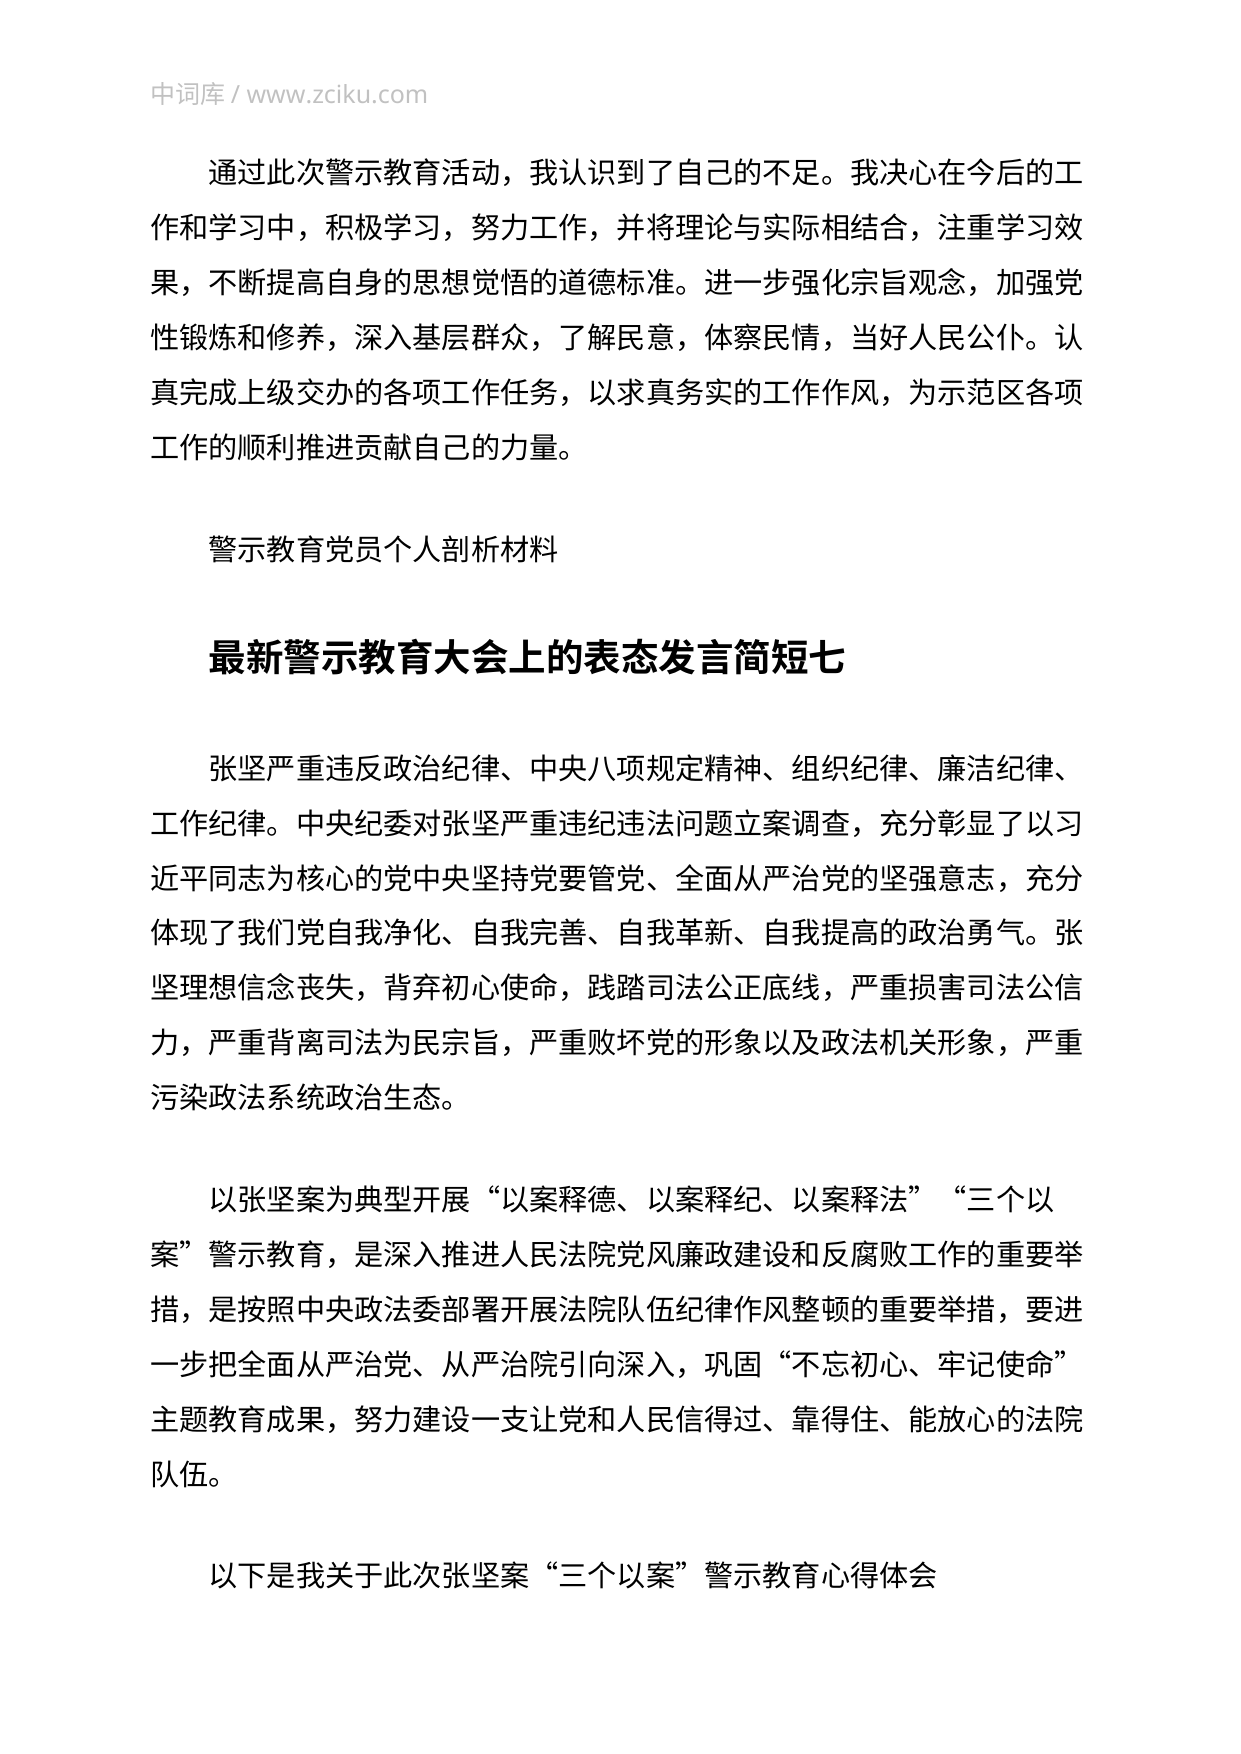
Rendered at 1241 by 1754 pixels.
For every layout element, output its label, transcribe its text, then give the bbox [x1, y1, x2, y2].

text 以张坚案为典型开展“以案释德、以案释纪、以案释法”“三个以案”警示教育，是深入推进人民法院党风廉政建设和反腐败工作的重要举措，是按照中央政法委部署开展法院队伍纪律作风整顿的重要举措，要进一步把全面从严治党、从严治院引向深入，巩固“不忘初心、牢记使命”主题教育成果，努力建设一支让党和人民信得过、靠得住、能放心的法院队伍。 [150, 1177, 1090, 1493]
text 张坚严重违反政治纪律、中央八项规定精神、组织纪律、廉洁纪律、工作纪律。中央纪委对张坚严重违纪违法问题立案调查，充分彰显了以习近平同志为核心的党中央坚持党要管党、全面从严治党的坚强意志，充分体现了我们党自我净化、自我完善、自我革新、自我提高的政治勇气。张坚理想信念丧失，背弃初心使命，践踏司法公正底线，严重损害司法公信力，严重背离司法为民宗旨，严重败坏党的形象以及政法机关形象，严重污染政法系统政治生态。 [150, 745, 1090, 1117]
text 警示教育党员个人剖析材料 [150, 526, 1090, 568]
text 以下是我关于此次张坚案“三个以案”警示教育心得体会 [150, 1553, 1090, 1595]
text 通过此次警示教育活动，我认识到了自己的不足。我决心在今后的工作和学习中，积极学习，努力工作，并将理论与实际相结合，注重学习效果，不断提高自身的思想觉悟的道德标准。进一步强化宗旨观念，加强党性锻炼和修养，深入基层群众，了解民意，体察民情，当好人民公仆。认真完成上级交办的各项工作任务，以求真务实的工作作风，为示范区各项工作的顺利推进贡献自己的力量。 [150, 150, 1090, 467]
text 最新警示教育大会上的表态发言简短七 [150, 628, 1090, 682]
